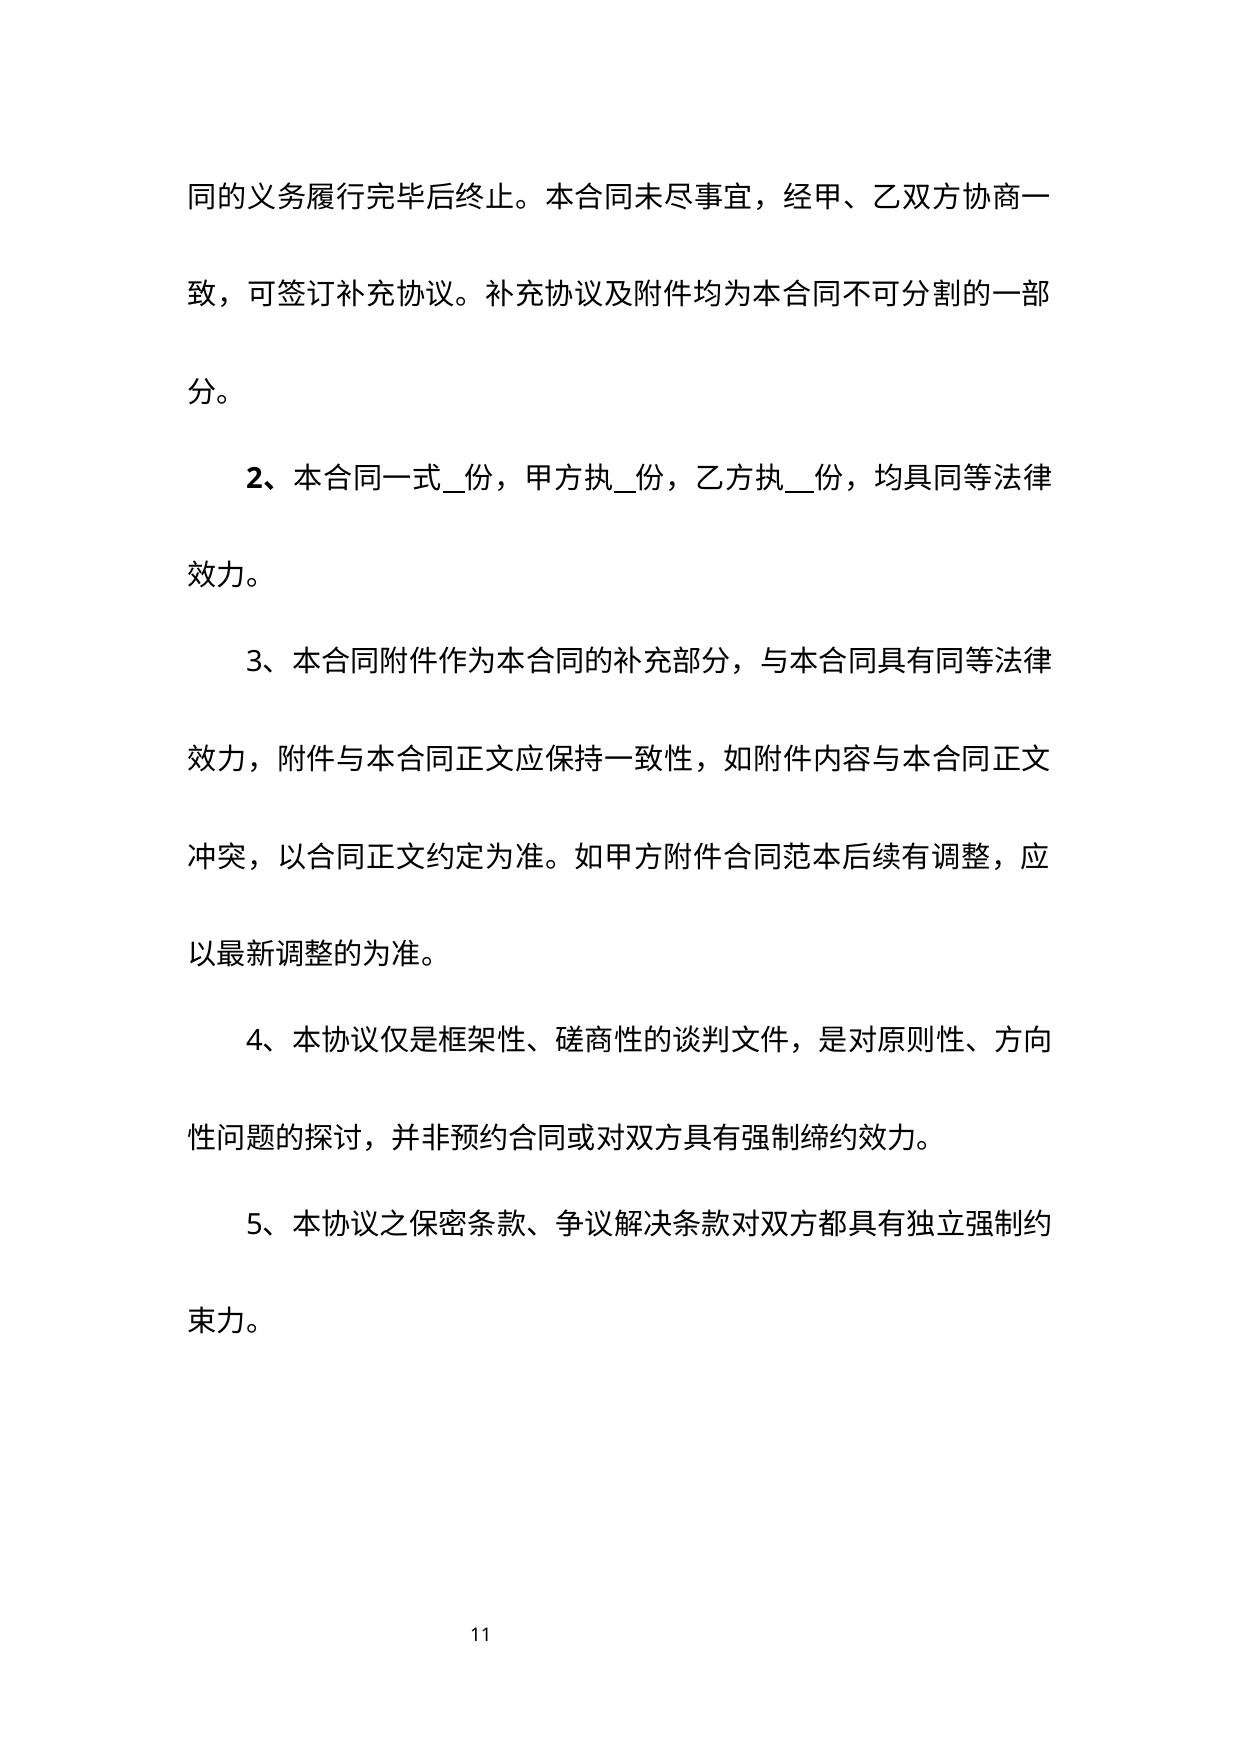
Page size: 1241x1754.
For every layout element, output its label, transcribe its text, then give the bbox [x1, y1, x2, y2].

list 5、本协议之保密条款、争议解决条款对双方都具有独立强制约束力。 [187, 1189, 1053, 1352]
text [187, 162, 1053, 422]
text 3、本合同附件作为本合同的补充部分，与本合同具有同等法律效力，附件与本合同正文应保持一致性，如附件内容与本合同正文冲突，以合同正文约定为准。如甲方附件合同范本后续有调整，应以最新调整的为准。 [187, 627, 1053, 984]
text 4、本协议仅是框架性、磋商性的谈判文件，是对原则性、方向性问题的探讨，并非预约合同或对双方具有强制缔约效力。 [187, 1005, 1053, 1168]
text 2、本合同一式 份，甲方执 份，乙方执 份，均具同等法律效力。 [187, 443, 1053, 606]
